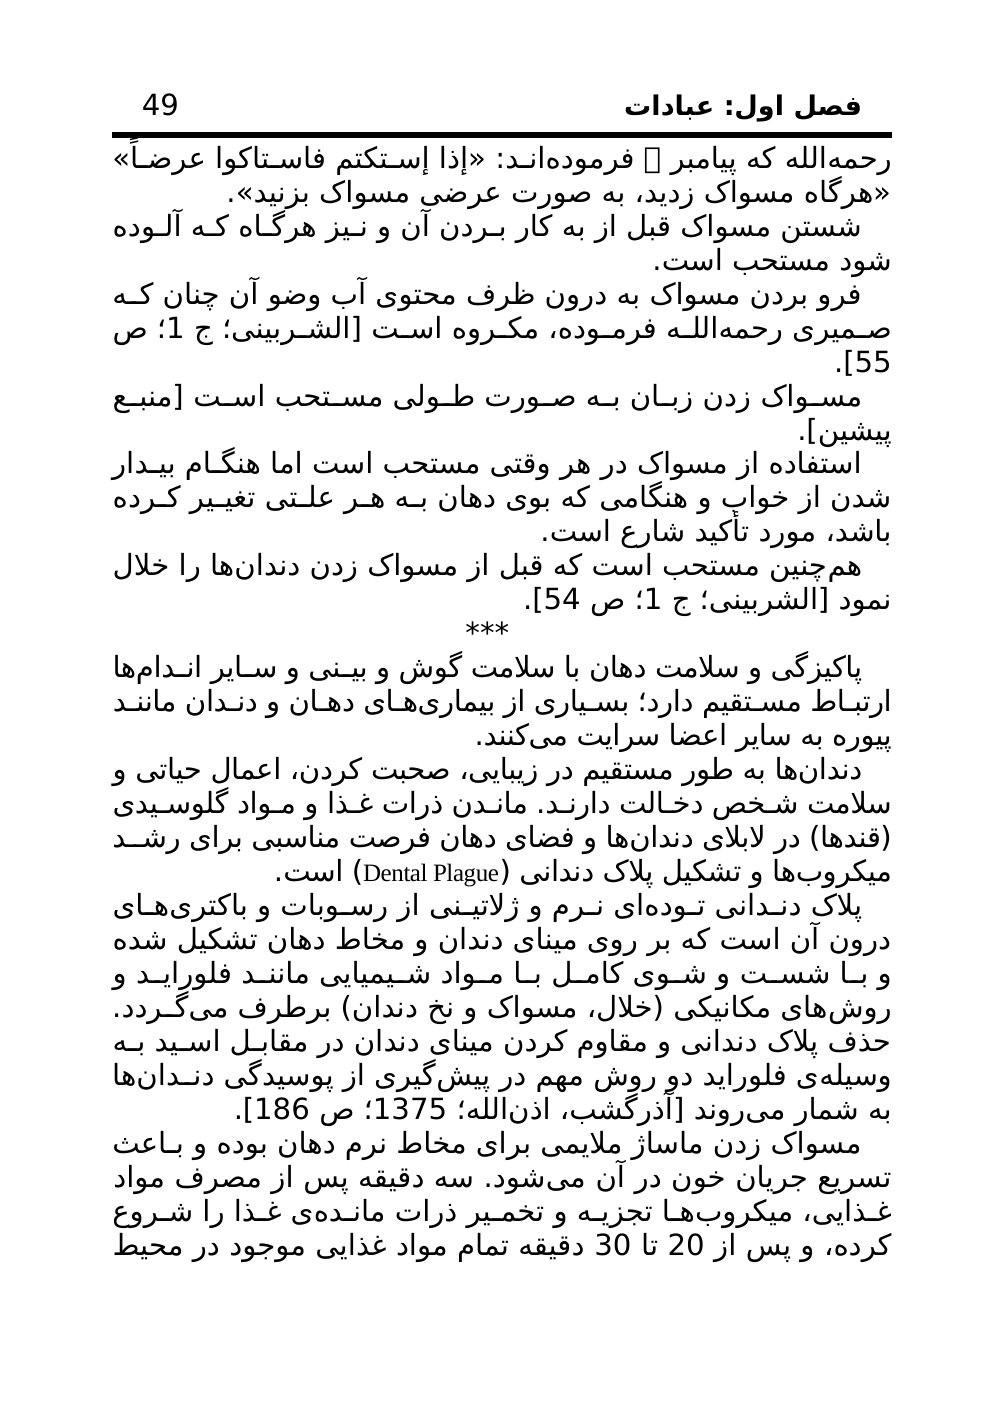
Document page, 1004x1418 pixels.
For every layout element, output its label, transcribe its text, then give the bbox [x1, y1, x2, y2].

text پاکیزگی و سلامت دهان با سلامت گوش و بینی و سایر اندام‌ها ارتباط مستقیم دارد؛ بسیاری از بیماری‌های دهان و دندان مانند پیوره به سایر اعضا سرایت می‌کنند. [112, 651, 892, 752]
text استفاده از مسواک در هر وقتی مستحب است اما هنگام بیدار شدن از خواب و هنگامی که بوی دهان به هر علتی تغییر کرده باشد، مورد تأکید شارع است. [112, 447, 892, 549]
text شستن مسواک قبل از به کار بردن آن و نیز هرگاه که آلوده شود مستحب است. [112, 209, 892, 277]
text پلاک دندانی توده‌ای نرم و ژلاتینی از رسوبات و باکتری‌های درون آن است که بر روی مینای دندان و مخاط دهان تشکیل شده و با شست و شوی کامل با مواد شیمیایی مانند فلوراید و روش‌های مکانیکی (خلال، مسواک و نخ دندان) برطرف می‌گردد. حذف پلاک دندانی و مقاوم کردن مینای دندان در مقابل اسید به وسیله‌ی فلوراید دو روش مهم در پیش‌گیری از پوسیدگی دندان‌ها به شمار می‌روند [آذرگشب، اذن‌الله؛ 1375؛ ص 186]. [112, 888, 892, 1126]
text دندان‌ها به طور مستقیم در زیبایی، صحبت کردن، اعمال حیاتی و سلامت شخص دخالت دارند. ماندن ذرات غذا و مواد گلوسیدی (قندها) در لابلای دندان‌ها و فضای دهان فرصت مناسبی برای رشد میکروب‌ها و تشکیل پلاک دندانی (Dental Plague) است. [112, 752, 892, 888]
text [112, 141, 892, 209]
text هم‌چنین مستحب است که قبل از مسواک زدن دندان‌ها را خلال نمود [الشربینی؛ ج 1؛ ص 54]. [112, 549, 892, 617]
text مسواک زدن زبان به صورت طولی مستحب است [منبع پیشین]. [112, 379, 892, 447]
text فرو بردن مسواک به درون ظرف محتوی آب وضو آن چنان که صمیری رحمه‌الله فرموده، مکروه است [الشربینی؛ ج 1؛ ص 55]. [112, 277, 892, 379]
text *** [112, 617, 892, 651]
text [112, 1126, 892, 1262]
